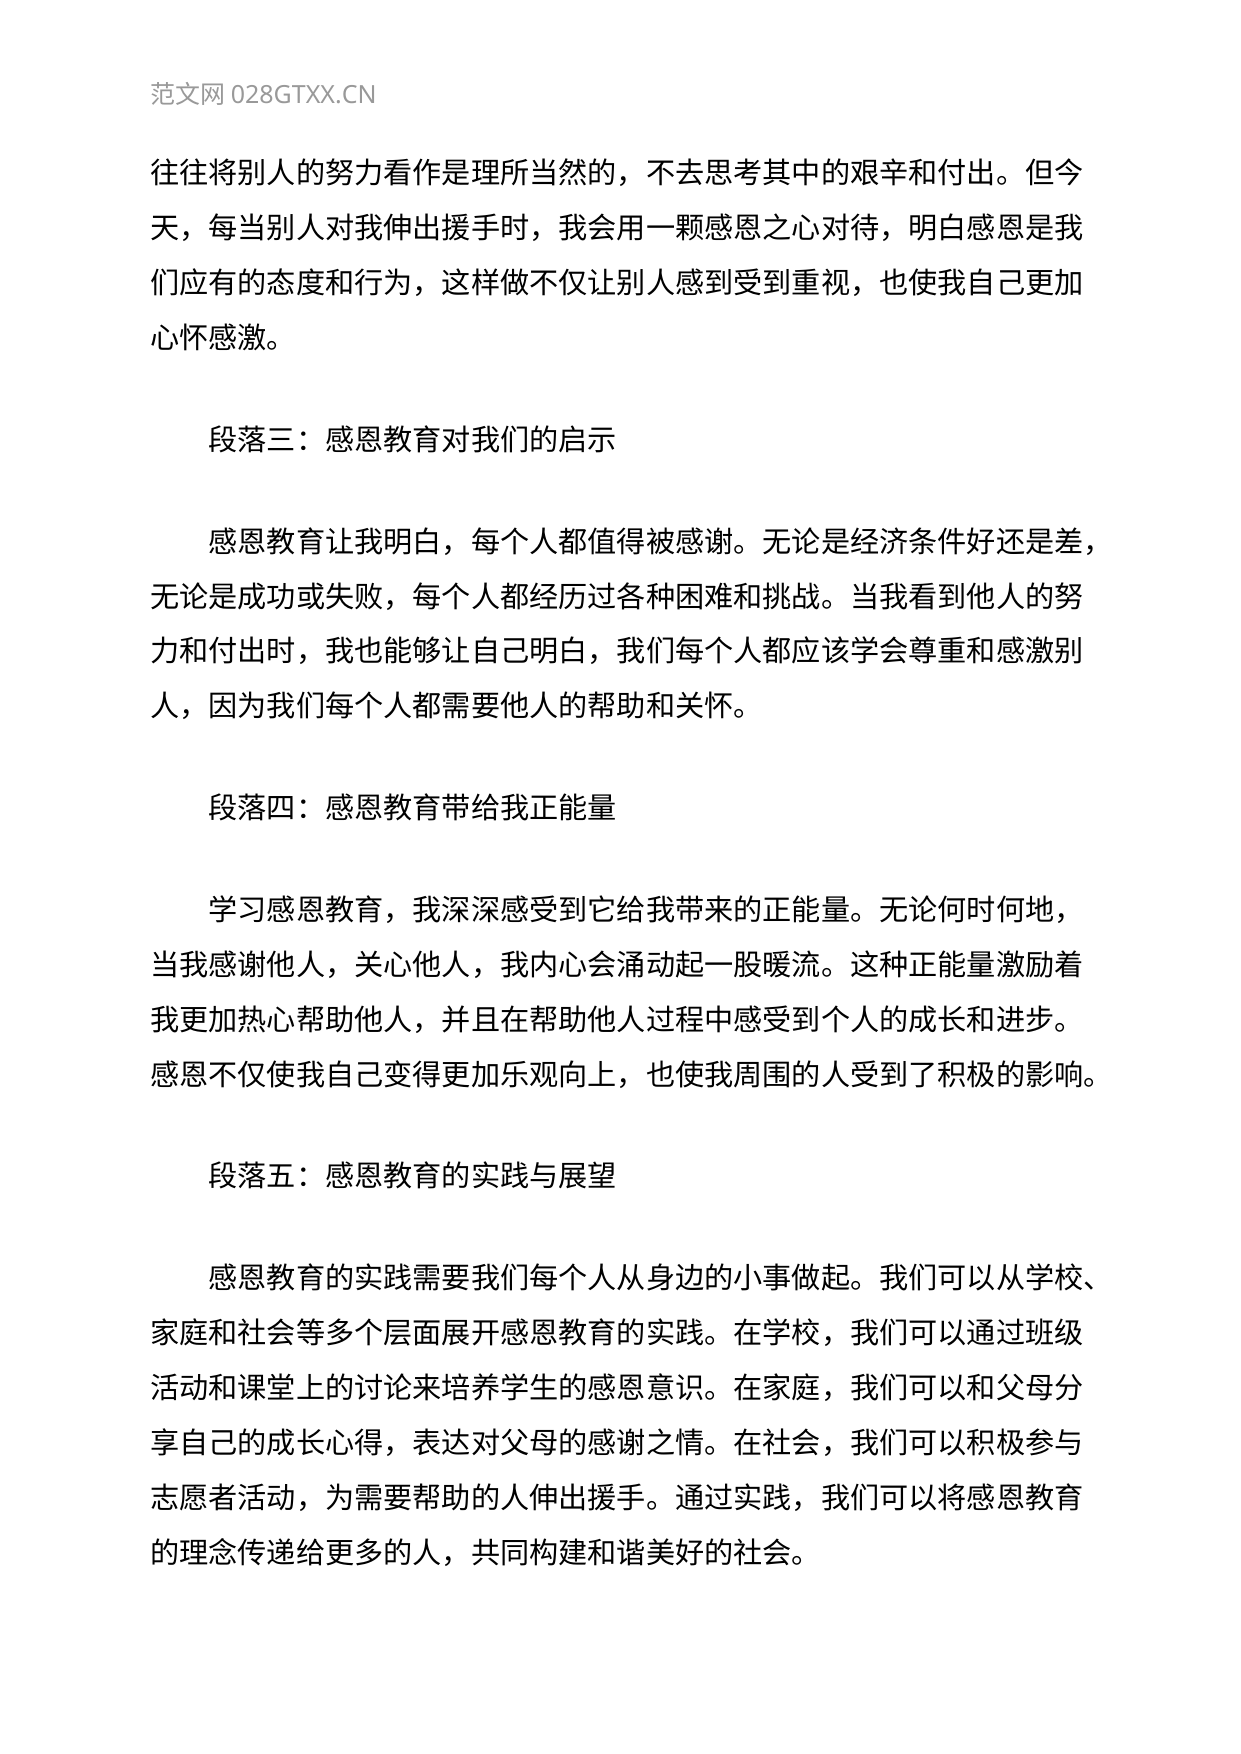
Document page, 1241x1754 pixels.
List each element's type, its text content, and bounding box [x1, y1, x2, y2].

text 感恩教育让我明白，每个人都值得被感谢。无论是经济条件好还是差，无论是成功或失败，每个人都经历过各种困难和挑战。当我看到他人的努力和付出时，我也能够让自己明白，我们每个人都应该学会尊重和感激别人，因为我们每个人都需要他人的帮助和关怀。 [150, 518, 1090, 725]
text 段落五：感恩教育的实践与展望 [150, 1153, 1090, 1195]
text 感恩教育的实践需要我们每个人从身边的小事做起。我们可以从学校、家庭和社会等多个层面展开感恩教育的实践。在学校，我们可以通过班级活动和课堂上的讨论来培养学生的感恩意识。在家庭，我们可以和父母分享自己的成长心得，表达对父母的感谢之情。在社会，我们可以积极参与志愿者活动，为需要帮助的人伸出援手。通过实践，我们可以将感恩教育的理念传递给更多的人，共同构建和谐美好的社会。 [150, 1255, 1090, 1571]
text 段落四：感恩教育带给我正能量 [150, 785, 1090, 827]
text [150, 150, 1090, 357]
text 学习感恩教育，我深深感受到它给我带来的正能量。无论何时何地，当我感谢他人，关心他人，我内心会涌动起一股暖流。这种正能量激励着我更加热心帮助他人，并且在帮助他人过程中感受到个人的成长和进步。感恩不仅使我自己变得更加乐观向上，也使我周围的人受到了积极的影响。 [150, 886, 1090, 1093]
text 段落三：感恩教育对我们的启示 [150, 416, 1090, 459]
